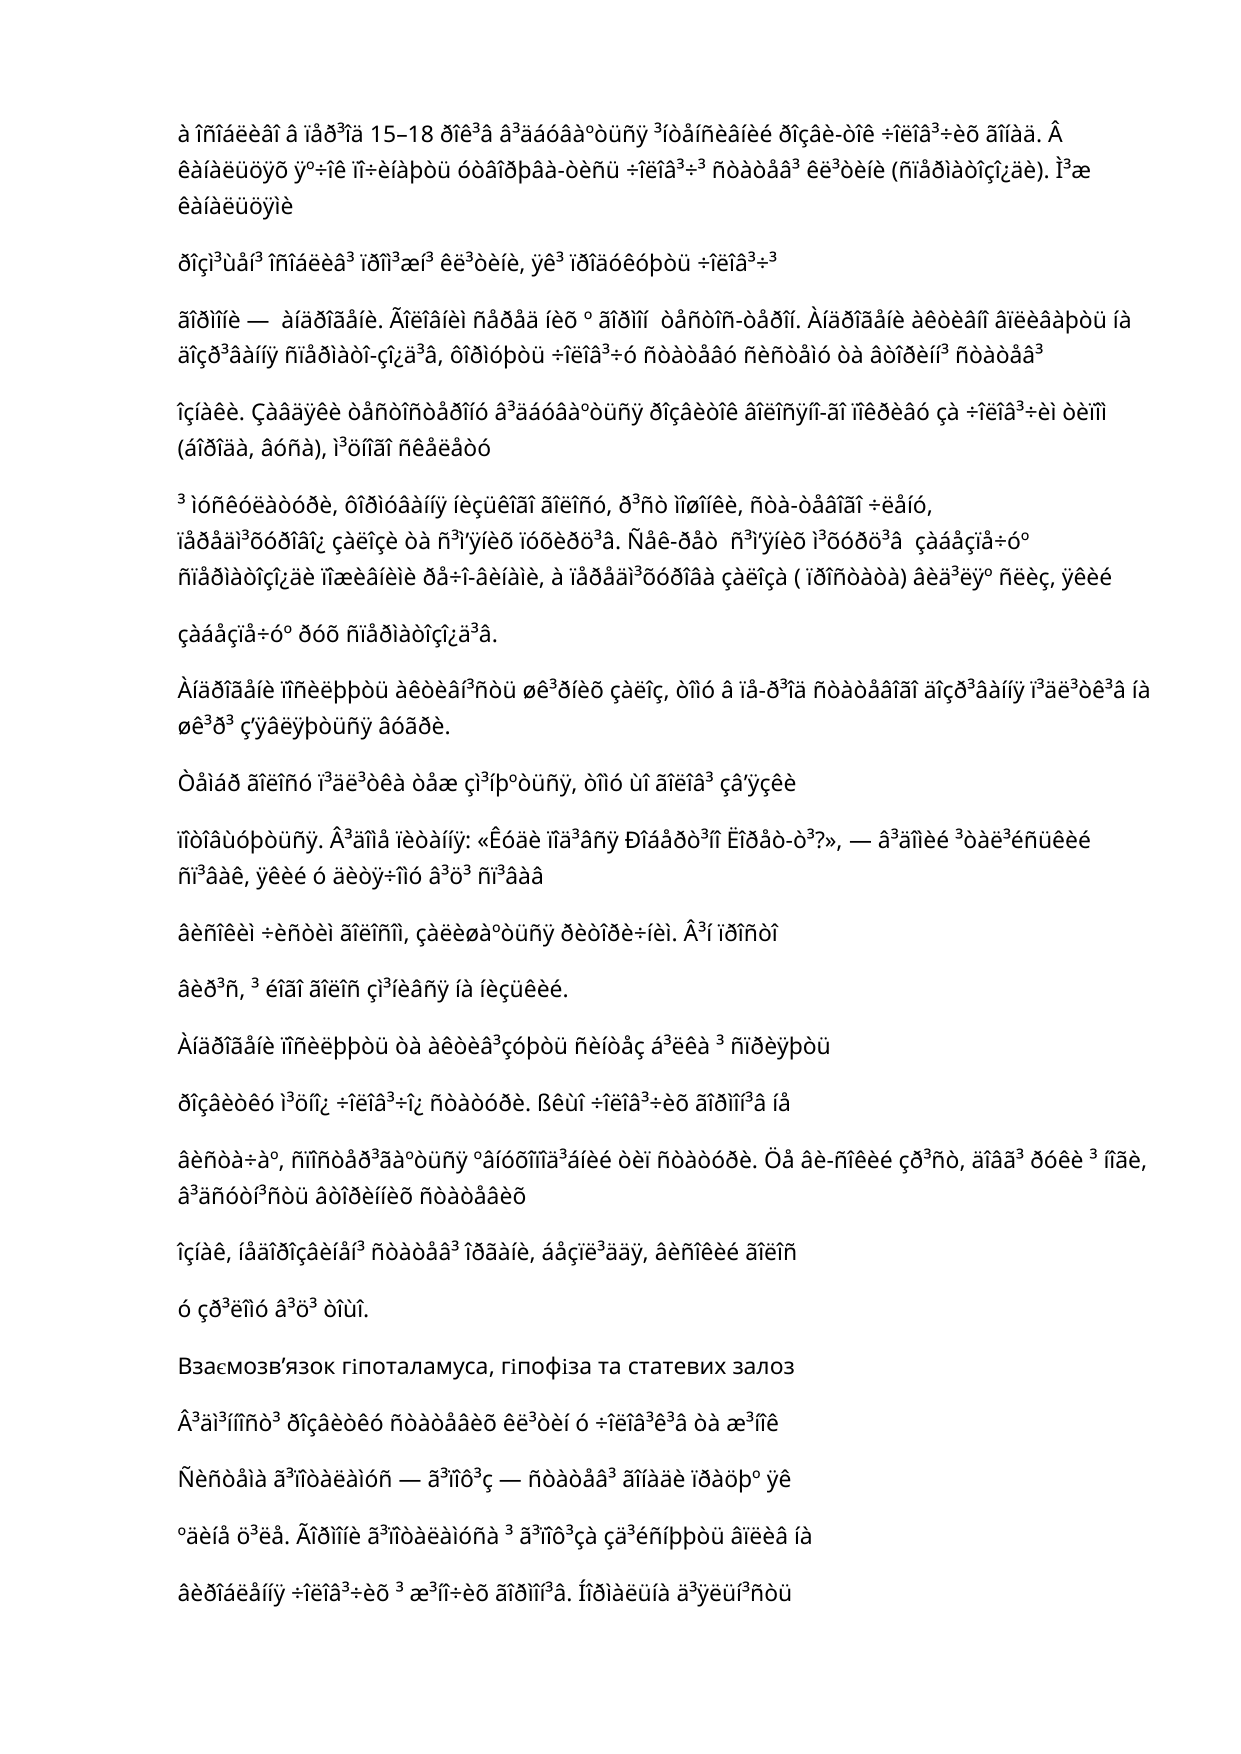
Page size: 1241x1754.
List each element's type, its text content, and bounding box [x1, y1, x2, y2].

text îçíàê, íåäîðîçâèíåí³ ñòàòåâ³ îðãàíè, áåçïë³ääÿ, âèñîêèé ãîëîñ [177, 1236, 1152, 1268]
text âèðîáëåííÿ ÷îëîâ³÷èõ ³ æ³íî÷èõ ãîðìîí³â. Íîðìàëüíà ä³ÿëüí³ñòü [177, 1577, 1152, 1608]
text îçíàêè. Çàâäÿêè òåñòîñòåðîíó â³äáóâàºòüñÿ ðîçâèòîê âîëîñÿíî-ãî ïîêðèâó çà ÷îëîâ³÷èì òèïîì (áîðîäà, âóñà), ì³öíîãî ñêåëåòó [177, 396, 1152, 463]
text çàáåçïå÷óº ðóõ ñïåðìàòîçî¿ä³â. [177, 618, 1152, 649]
text ðîçì³ùåí³ îñîáëèâ³ ïðîì³æí³ êë³òèíè, ÿê³ ïðîäóêóþòü ÷îëîâ³÷³ [177, 247, 1152, 278]
text Взаємозв’язок гіпоталамуса, гіпофіза та статевих залоз [177, 1350, 1152, 1381]
text Ñèñòåìà ã³ïîòàëàìóñ — ã³ïîô³ç — ñòàòåâ³ ãîíàäè ïðàöþº ÿê [177, 1463, 1152, 1495]
text âèñòà÷àº, ñïîñòåð³ãàºòüñÿ ºâíóõîïîä³áíèé òèï ñòàòóðè. Öå âè-ñîêèé çð³ñò, äîâã³ ðóêè ³ íîãè, â³äñóòí³ñòü âòîðèííèõ ñòàòåâèõ [177, 1144, 1152, 1211]
text ³ ìóñêóëàòóðè, ôîðìóâàííÿ íèçüêîãî ãîëîñó, ð³ñò ìîøîíêè, ñòà-òåâîãî ÷ëåíó, ïåðåäì³õóðîâî¿ çàëîçè òà ñ³ì’ÿíèõ ïóõèðö³â. Ñåê-ðåò ñ³ì’ÿíèõ ì³õóðö³â çàáåçïå÷óº ñïåðìàòîçî¿äè ïîæèâíèìè ðå÷î-âèíàìè, à ïåðåäì³õóðîâà çàëîçà ( ïðîñòàòà) âèä³ëÿº ñëèç, ÿêèé [177, 489, 1152, 592]
text à îñîáëèâî â ïåð³îä 15–18 ðîê³â â³äáóâàºòüñÿ ³íòåíñèâíèé ðîçâè-òîê ÷îëîâ³÷èõ ãîíàä. Â êàíàëüöÿõ ÿº÷îê ïî÷èíàþòü óòâîðþâà-òèñü ÷îëîâ³÷³ ñòàòåâ³ êë³òèíè (ñïåðìàòîçî¿äè). Ì³æ êàíàëüöÿìè [177, 118, 1152, 221]
text ðîçâèòêó ì³öíî¿ ÷îëîâ³÷î¿ ñòàòóðè. ßêùî ÷îëîâ³÷èõ ãîðìîí³â íå [177, 1087, 1152, 1118]
text Òåìáð ãîëîñó ï³äë³òêà òåæ çì³íþºòüñÿ, òîìó ùî ãîëîâ³ çâ’ÿçêè [177, 767, 1152, 798]
text Àíäðîãåíè ïîñèëþþòü òà àêòèâ³çóþòü ñèíòåç á³ëêà ³ ñïðèÿþòü [177, 1030, 1152, 1061]
text Àíäðîãåíè ïîñèëþþòü àêòèâí³ñòü øê³ðíèõ çàëîç, òîìó â ïå-ð³îä ñòàòåâîãî äîçð³âàííÿ ï³äë³òê³â íà øê³ð³ ç’ÿâëÿþòüñÿ âóãðè. [177, 674, 1152, 742]
text ó çð³ëîìó â³ö³ òîùî. [177, 1293, 1152, 1324]
text ïîòîâùóþòüñÿ. Â³äîìå ïèòàííÿ: «Êóäè ïîä³âñÿ Ðîáåðò³íî Ëîðåò-ò³?», — â³äîìèé ³òàë³éñüêèé ñï³âàê, ÿêèé ó äèòÿ÷îìó â³ö³ ñï³âàâ [177, 824, 1152, 891]
text âèð³ñ, ³ éîãî ãîëîñ çì³íèâñÿ íà íèçüêèé. [177, 973, 1152, 1004]
text âèñîêèì ÷èñòèì ãîëîñîì, çàëèøàºòüñÿ ðèòîðè÷íèì. Â³í ïðîñòî [177, 917, 1152, 948]
text ºäèíå ö³ëå. Ãîðìîíè ã³ïîòàëàìóñà ³ ã³ïîô³çà çä³éñíþþòü âïëèâ íà [177, 1520, 1152, 1551]
text ãîðìîíè — àíäðîãåíè. Ãîëîâíèì ñåðåä íèõ º ãîðìîí òåñòîñ-òåðîí. Àíäðîãåíè àêòèâíî âïëèâàþòü íà äîçð³âàííÿ ñïåðìàòî-çî¿ä³â, ôîðìóþòü ÷îëîâ³÷ó ñòàòåâó ñèñòåìó òà âòîðèíí³ ñòàòåâ³ [177, 303, 1152, 371]
text Â³äì³ííîñò³ ðîçâèòêó ñòàòåâèõ êë³òèí ó ÷îëîâ³ê³â òà æ³íîê [177, 1407, 1152, 1438]
